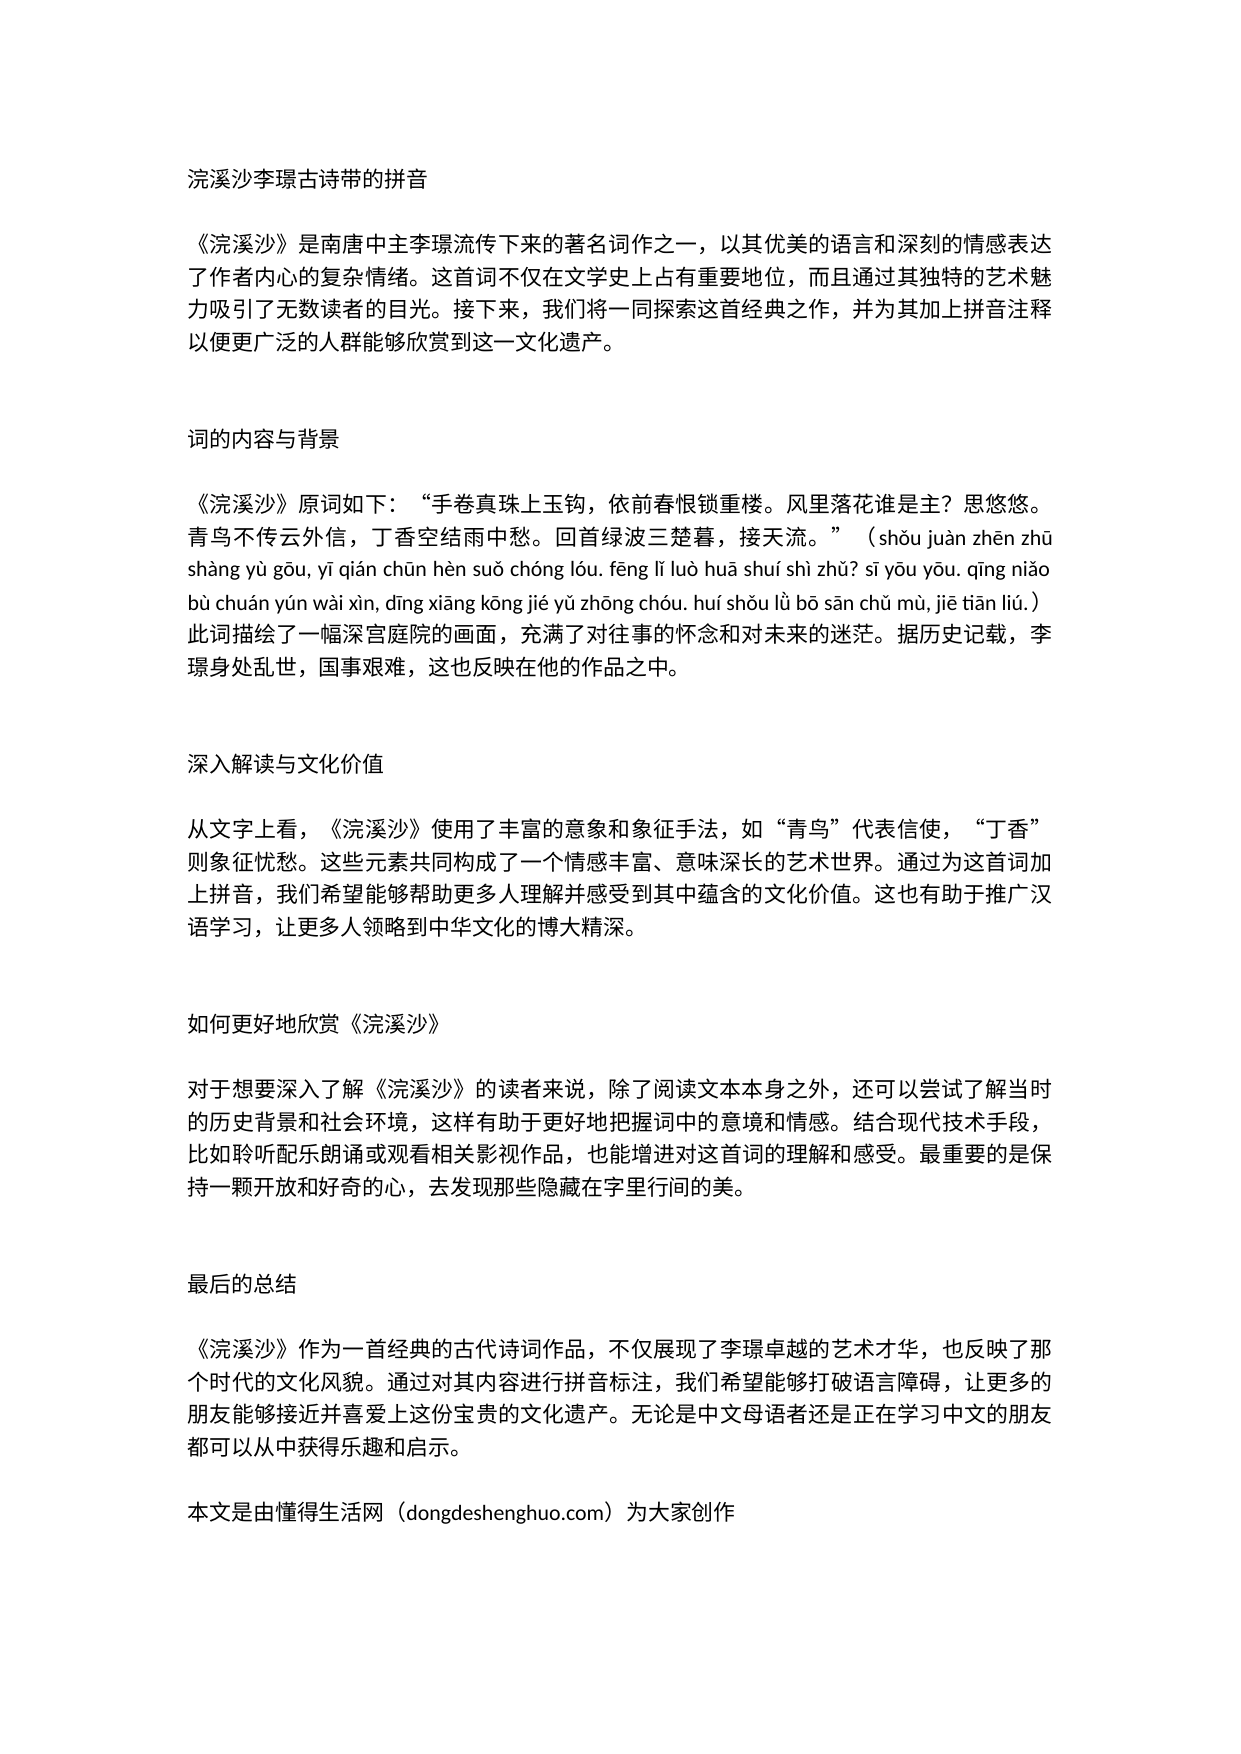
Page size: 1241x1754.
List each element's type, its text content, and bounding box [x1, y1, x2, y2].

text 词的内容与背景 [187, 422, 1053, 454]
text 从文字上看，《浣溪沙》使用了丰富的意象和象征手法，如“青鸟”代表信使，“丁香”则象征忧愁。这些元素共同构成了一个情感丰富、意味深长的艺术世界。通过为这首词加上拼音，我们希望能够帮助更多人理解并感受到其中蕴含的文化价值。这也有助于推广汉语学习，让更多人领略到中华文化的博大精深。 [187, 812, 1053, 942]
text 最后的总结 [187, 1267, 1053, 1299]
text 《浣溪沙》作为一首经典的古代诗词作品，不仅展现了李璟卓越的艺术才华，也反映了那个时代的文化风貌。通过对其内容进行拼音标注，我们希望能够打破语言障碍，让更多的朋友能够接近并喜爱上这份宝贵的文化遗产。无论是中文母语者还是正在学习中文的朋友，都可以从中获得乐趣和启示。 [187, 1332, 1053, 1462]
text 浣溪沙李璟古诗带的拼音 [187, 162, 1053, 194]
text 《浣溪沙》原词如下：“手卷真珠上玉钩，依前春恨锁重楼。风里落花谁是主？思悠悠。青鸟不传云外信，丁香空结雨中愁。回首绿波三楚暮，接天流。”（shǒu juàn zhēn zhū shàng yù gōu, yī qián chūn hèn suǒ chóng lóu. fēng lǐ luò huā shuí shì zhǔ? sī yōu yōu. qīng niǎo bù chuán yún wài xìn, dīng xiāng kōng jié yǔ zhōng chóu. huí shǒu lǜ bō sān chǔ mù, jiē tiān liú.）此词描绘了一幅深宫庭院的画面，充满了对往事的怀念和对未来的迷茫。据历史记载，李璟身处乱世，国事艰难，这也反映在他的作品之中。 [187, 487, 1053, 682]
text 《浣溪沙》是南唐中主李璟流传下来的著名词作之一，以其优美的语言和深刻的情感表达了作者内心的复杂情绪。这首词不仅在文学史上占有重要地位，而且通过其独特的艺术魅力吸引了无数读者的目光。接下来，我们将一同探索这首经典之作，并为其加上拼音注释，以便更广泛的人群能够欣赏到这一文化遗产。 [187, 227, 1053, 357]
text 对于想要深入了解《浣溪沙》的读者来说，除了阅读文本本身之外，还可以尝试了解当时的历史背景和社会环境，这样有助于更好地把握词中的意境和情感。结合现代技术手段，比如聆听配乐朗诵或观看相关影视作品，也能增进对这首词的理解和感受。最重要的是保持一颗开放和好奇的心，去发现那些隐藏在字里行间的美。 [187, 1072, 1053, 1202]
text 本文是由懂得生活网（dongdeshenghuo.com）为大家创作 [187, 1494, 1053, 1527]
text 如何更好地欣赏《浣溪沙》 [187, 1007, 1053, 1039]
text 深入解读与文化价值 [187, 747, 1053, 779]
